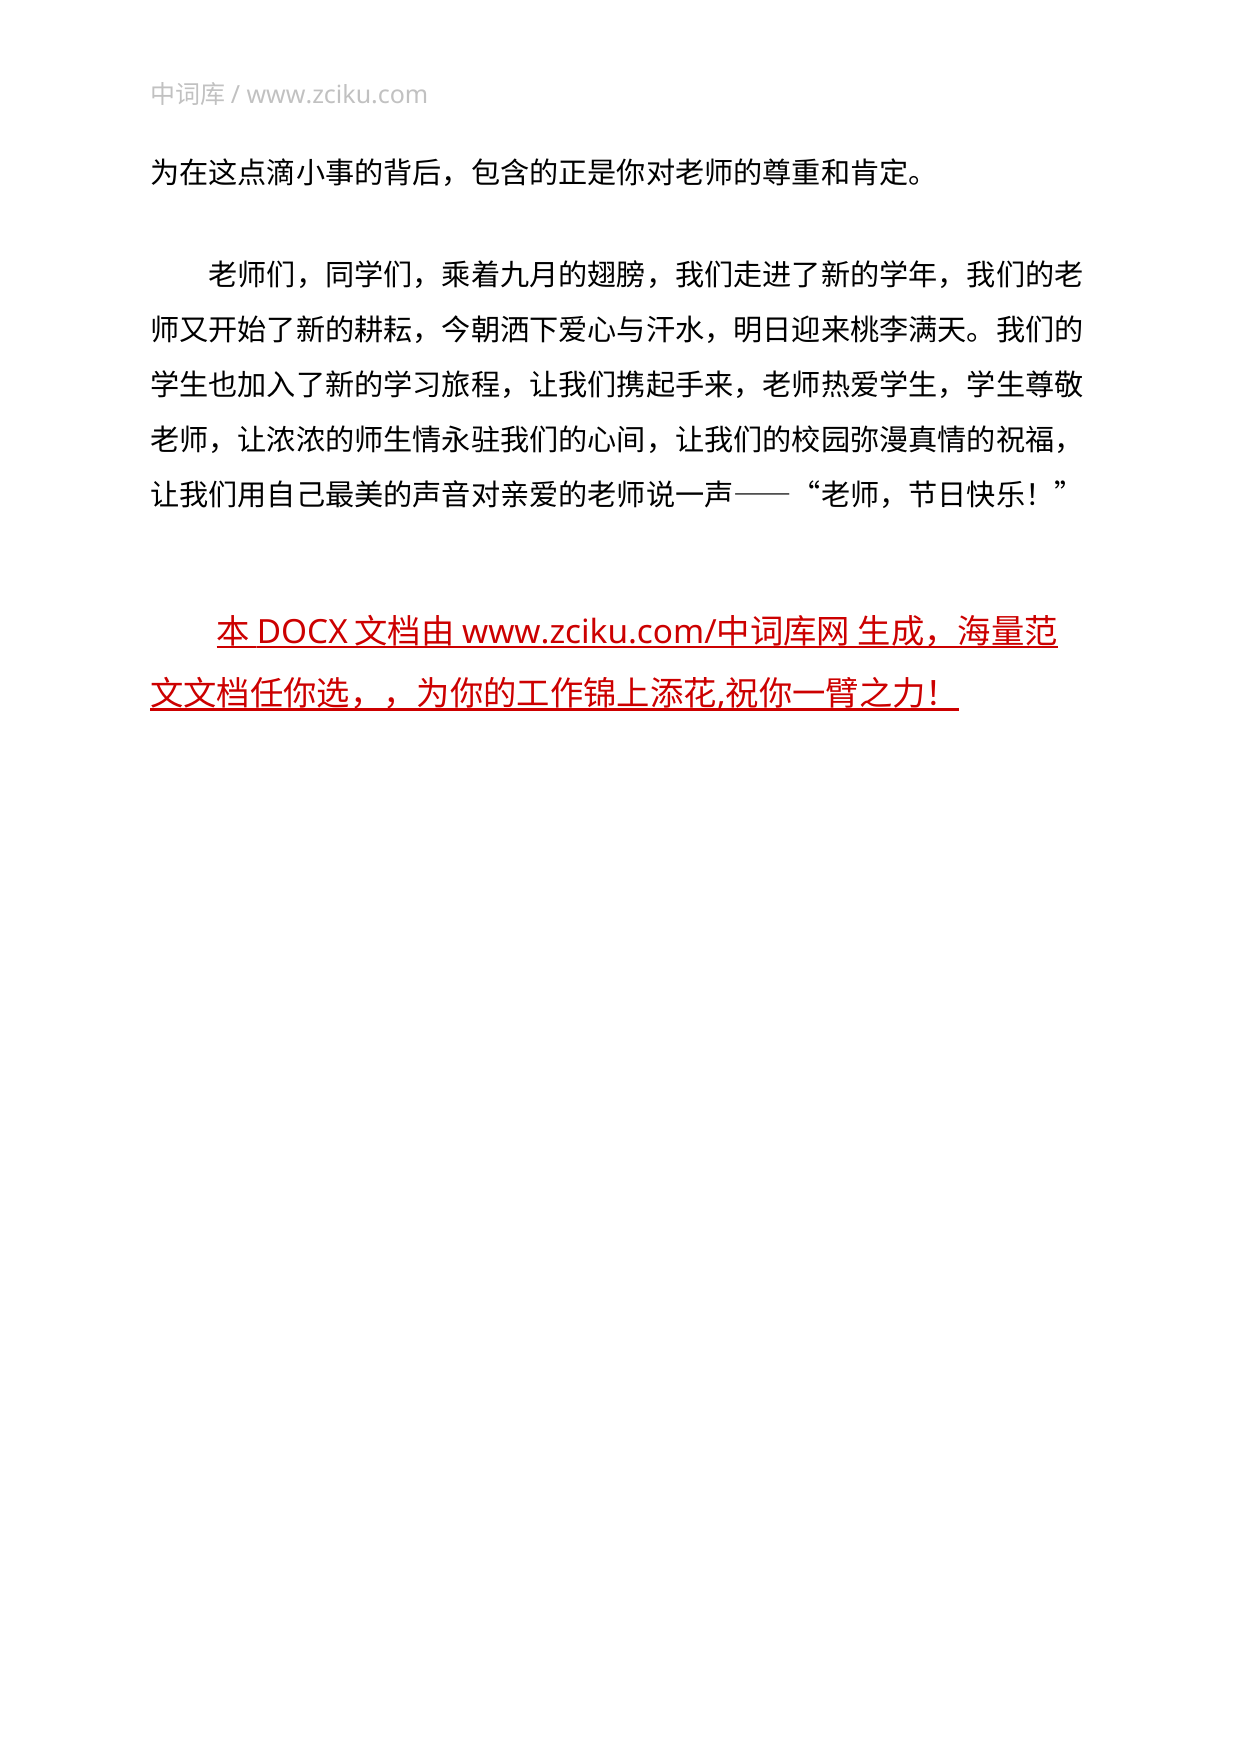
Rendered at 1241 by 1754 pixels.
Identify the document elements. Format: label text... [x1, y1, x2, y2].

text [150, 150, 1090, 192]
text 老师们，同学们，乘着九月的翅膀，我们走进了新的学年，我们的老师又开始了新的耕耘，今朝洒下爱心与汗水，明日迎来桃李满天。我们的学生也加入了新的学习旅程，让我们携起手来，老师热爱学生，学生尊敬老师，让浓浓的师生情永驻我们的心间，让我们的校园弥漫真情的祝福，让我们用自己最美的声音对亲爱的老师说一声——“老师，节日快乐！” [150, 252, 1090, 514]
text 本DOCX文档由 www.zciku.com/中词库网 生成，海量范文文档任你选，，为你的工作锦上添花,祝你一臂之力！ [150, 604, 1090, 716]
